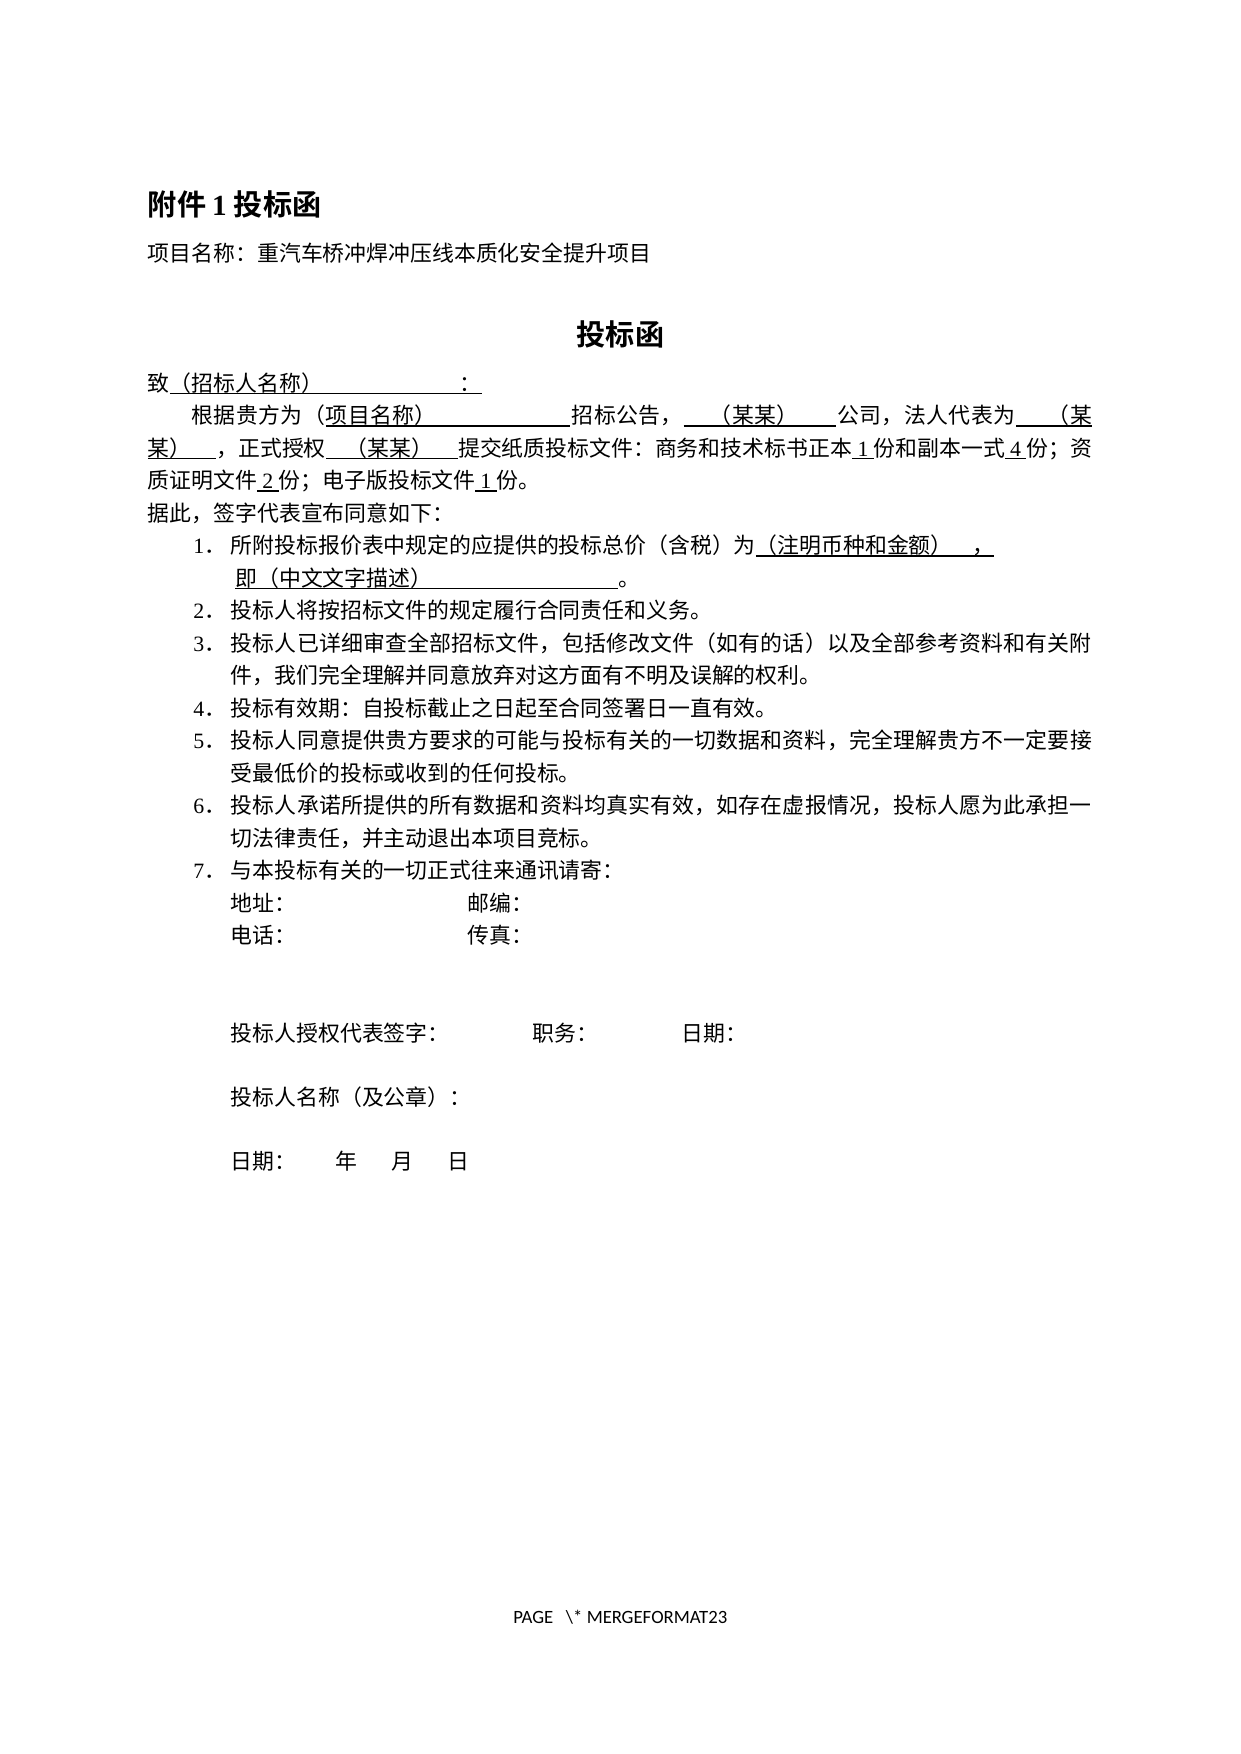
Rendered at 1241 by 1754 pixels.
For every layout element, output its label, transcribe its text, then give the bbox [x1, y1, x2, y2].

text 附件1 投标函 [148, 170, 1092, 235]
text 日期： 年 月 日 [231, 1143, 1092, 1176]
list 投标人承诺所提供的所有数据和资料均真实有效，如存在虚报情况，投标人愿为此承担一切法律责任，并主动退出本项目竞标。 [193, 788, 1092, 853]
list 所附投标报价表中规定的应提供的投标总价（含税）为（注明币种和金额） ， [193, 528, 1092, 560]
text 根据贵方为（项目名称） 招标公告， （某某） 公司，法人代表为 （某某） ，正式授权 （某某） 提交纸质投标文件：商务和技术标书正本 1 份和副本一式 4 份；资质证明文件 2 份；电子版投标文件 1 份。 [148, 398, 1092, 495]
text 据此，签字代表宣布同意如下： [148, 495, 1092, 528]
text 投标人授权代表签字： 职务： 日期： [231, 1015, 1092, 1048]
list 投标有效期：自投标截止之日起至合同签署日一直有效。 [193, 690, 1092, 723]
text 投标人名称（及公章）： [231, 1079, 1092, 1112]
list 与本投标有关的一切正式往来通讯请寄： [193, 853, 1092, 885]
list 投标人同意提供贵方要求的可能与投标有关的一切数据和资料，完全理解贵方不一定要接受最低价的投标或收到的任何投标。 [193, 723, 1092, 788]
text 电话： 传真： [231, 918, 1092, 950]
text 投标函 [148, 300, 1092, 365]
text 致（招标人名称） ： [148, 365, 1092, 398]
text 项目名称：重汽车桥冲焊冲压线本质化安全提升项目 [148, 235, 1092, 268]
text 即（中文文字描述） 。 [148, 560, 1092, 593]
list 投标人已详细审查全部招标文件，包括修改文件（如有的话）以及全部参考资料和有关附件，我们完全理解并同意放弃对这方面有不明及误解的权利。 [193, 625, 1092, 690]
list 投标人将按招标文件的规定履行合同责任和义务。 [193, 593, 1092, 625]
text 地址： 邮编： [231, 885, 1092, 918]
